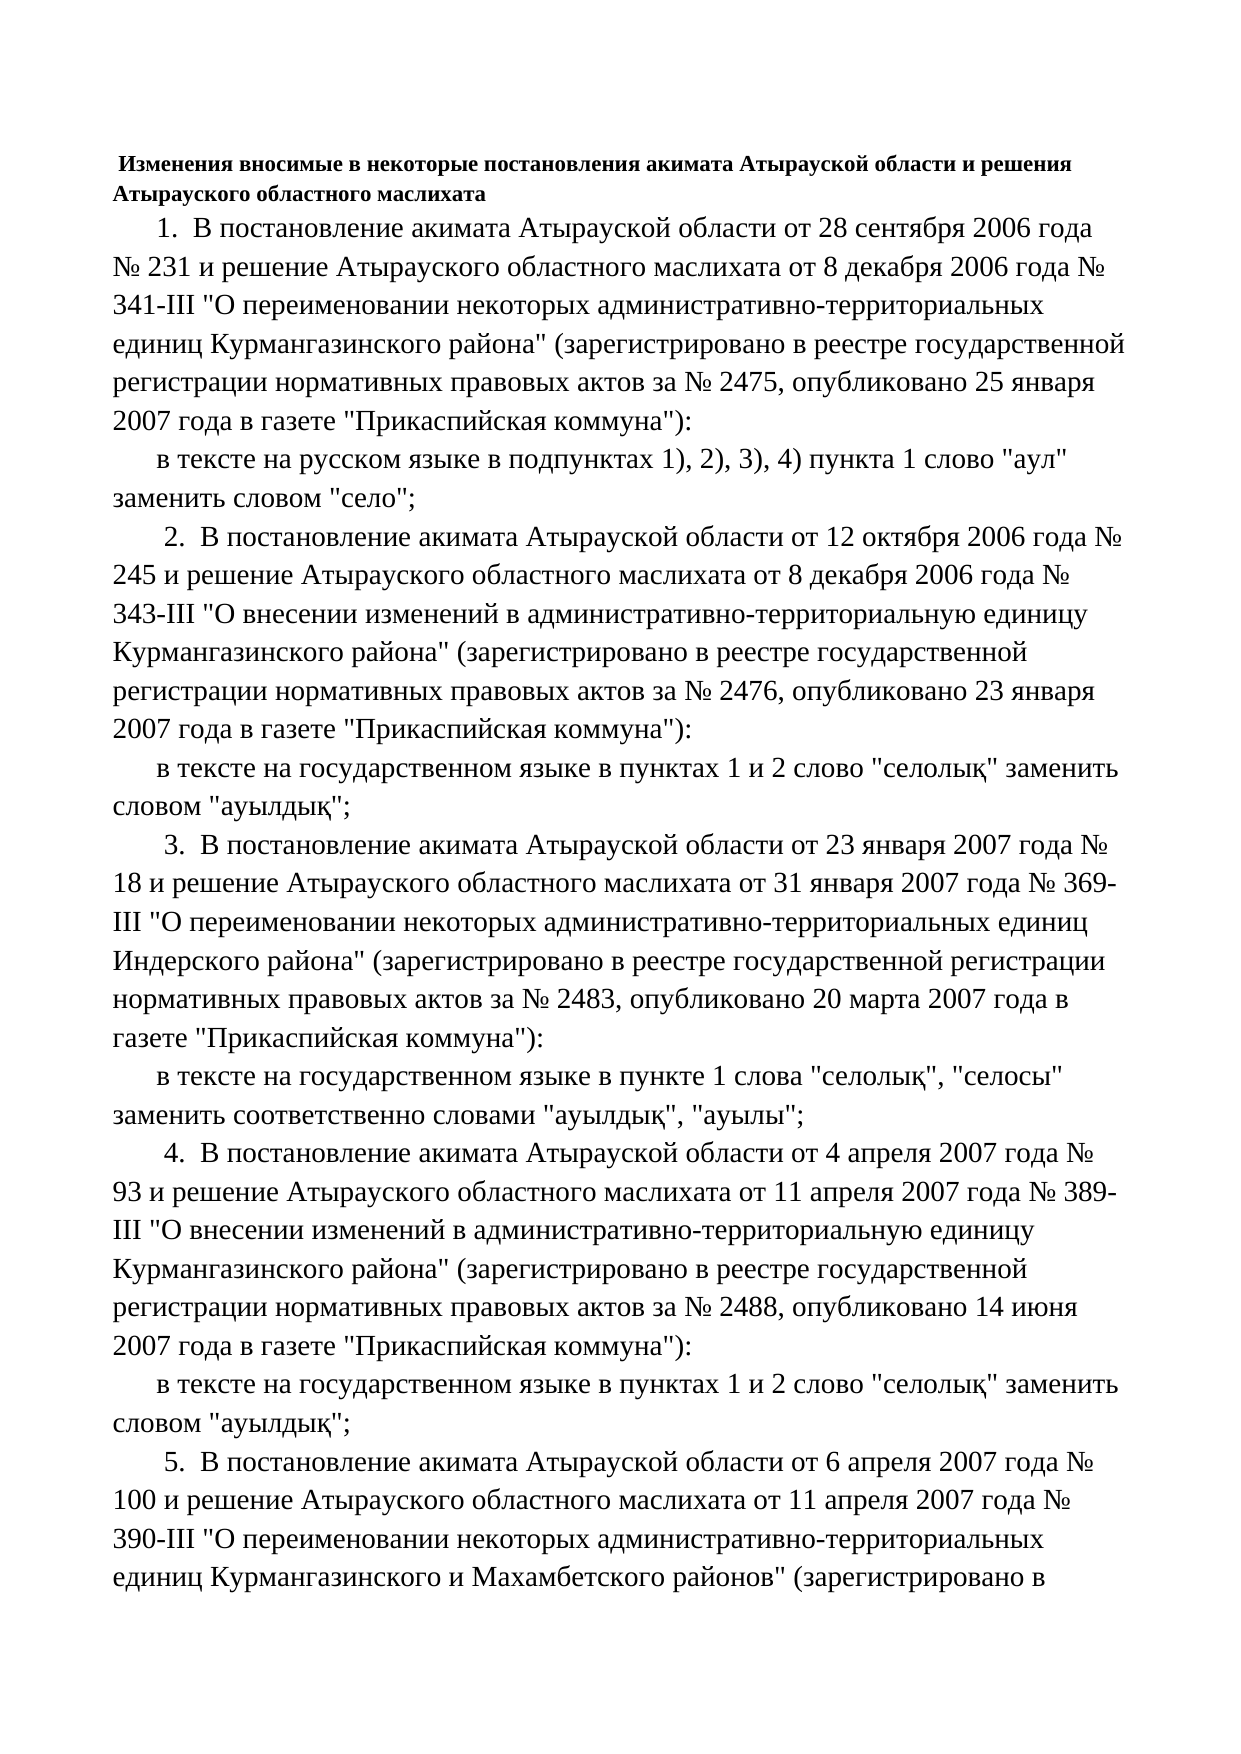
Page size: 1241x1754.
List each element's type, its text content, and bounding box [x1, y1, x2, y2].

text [112, 210, 1128, 1593]
text Изменения вносимые в некоторые постановления акимата Атырауской области и решения Атырауского областного маслихата [112, 150, 1128, 207]
